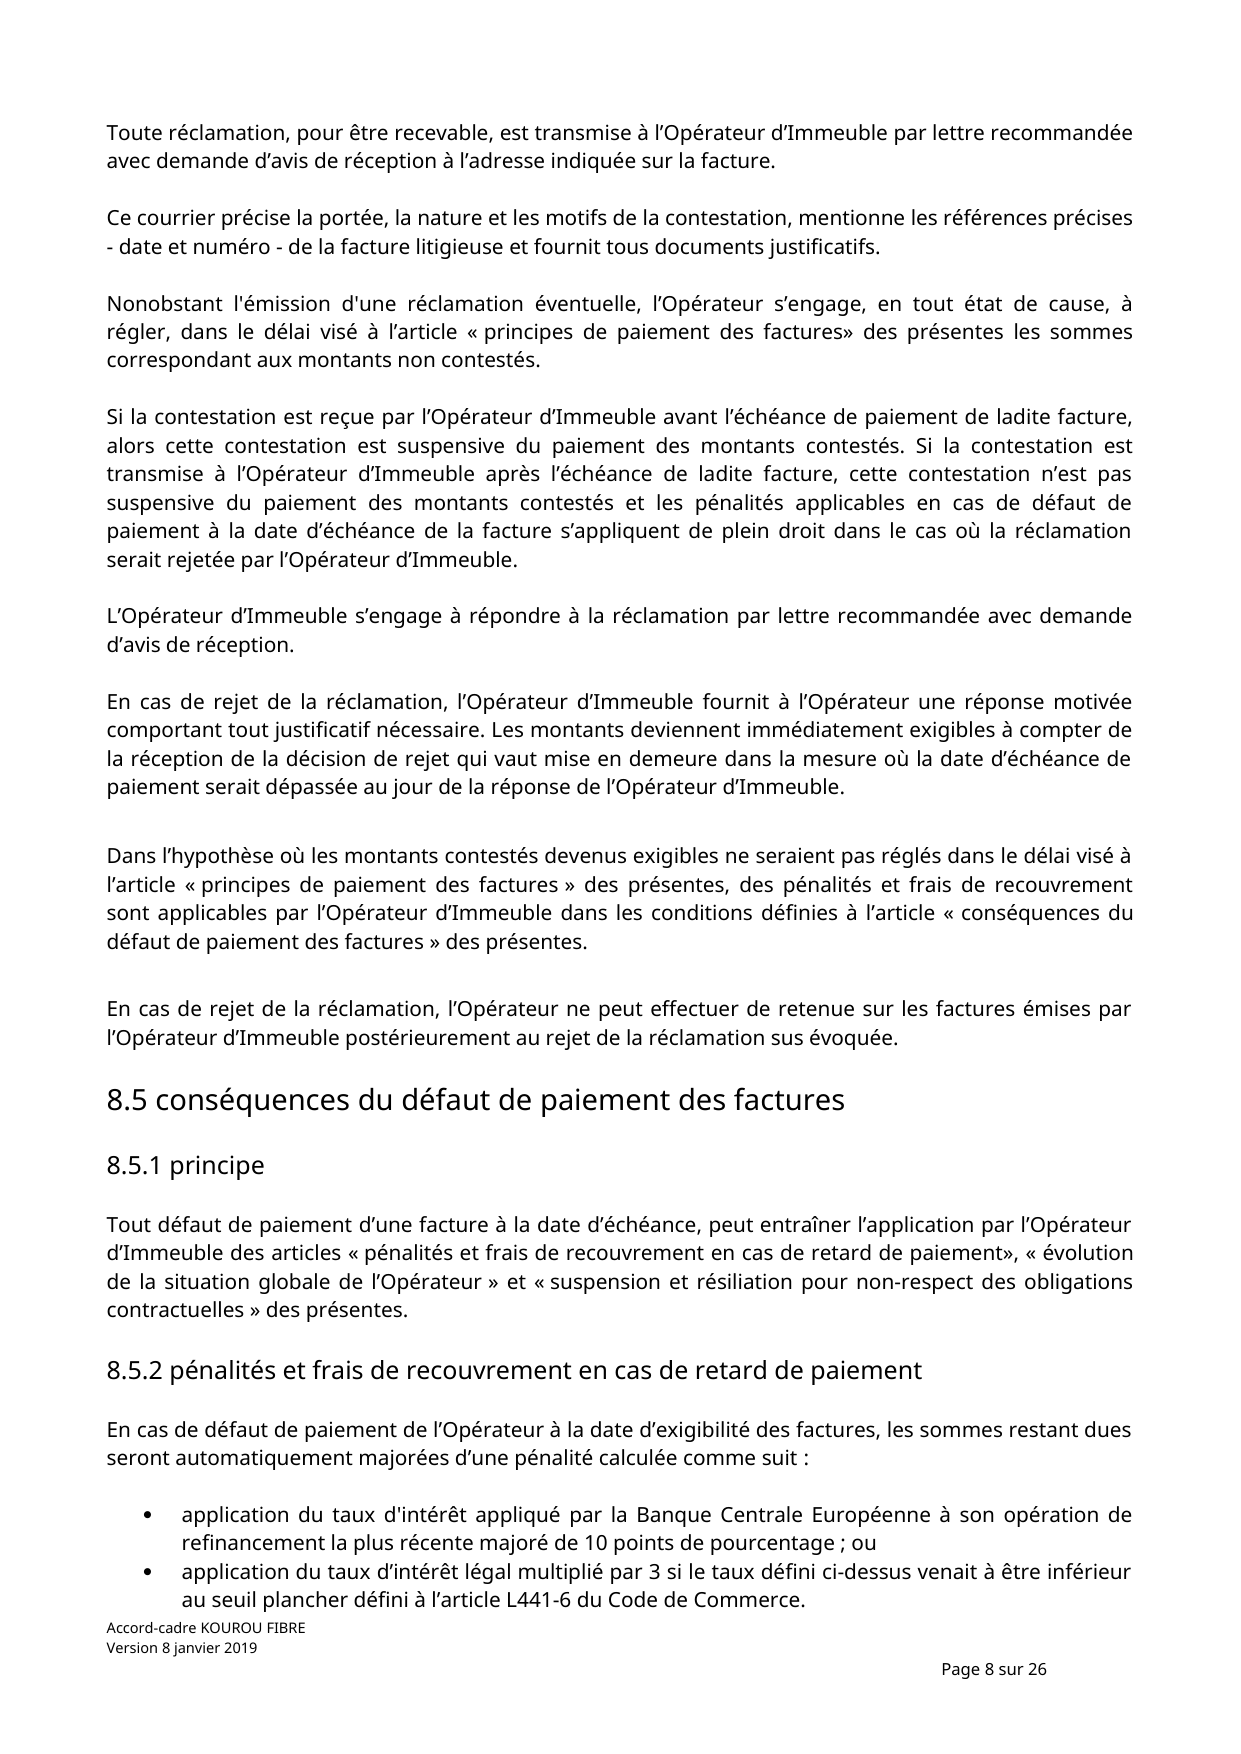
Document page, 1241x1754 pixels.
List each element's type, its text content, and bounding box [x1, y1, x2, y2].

list application du taux d'intérêt appliqué par la Banque Centrale Européenne à son opération de refinancement la plus récente majoré de 10 points de pourcentage ; ou [144, 1500, 1134, 1557]
text Ce courrier précise la portée, la nature et les motifs de la contestation, mentionne les références précises - date et numéro - de la facture litigieuse et fournit tous documents justificatifs. [106, 203, 1134, 260]
text En cas de rejet de la réclamation, l’Opérateur ne peut effectuer de retenue sur les factures émises par l’Opérateur d’Immeuble postérieurement au rejet de la réclamation sus évoquée. [106, 994, 1134, 1051]
text Dans l’hypothèse où les montants contestés devenus exigibles ne seraient pas réglés dans le délai visé à l’article « principes de paiement des factures » des présentes, des pénalités et frais de recouvrement sont applicables par l’Opérateur d’Immeuble dans les conditions définies à l’article « conséquences du défaut de paiement des factures » des présentes. [106, 842, 1134, 955]
text Toute réclamation, pour être recevable, est transmise à l’Opérateur d’Immeuble par lettre recommandée avec demande d’avis de réception à l’adresse indiquée sur la facture. [106, 118, 1134, 175]
text principe [106, 1148, 1134, 1182]
text En cas de rejet de la réclamation, l’Opérateur d’Immeuble fournit à l’Opérateur une réponse motivée comportant tout justificatif nécessaire. Les montants deviennent immédiatement exigibles à compter de la réception de la décision de rejet qui vaut mise en demeure dans la mesure où la date d’échéance de paiement serait dépassée au jour de la réponse de l’Opérateur d’Immeuble. [106, 687, 1134, 801]
list application du taux d’intérêt légal multiplié par 3 si le taux défini ci-dessus venait à être inférieur au seuil plancher défini à l’article L441-6 du Code de Commerce. [144, 1557, 1134, 1614]
text Tout défaut de paiement d’une facture à la date d’échéance, peut entraîner l’application par l’Opérateur d’Immeuble des articles « pénalités et frais de recouvrement en cas de retard de paiement», « évolution de la situation globale de l’Opérateur » et « suspension et résiliation pour non-respect des obligations contractuelles » des présentes. [106, 1210, 1134, 1324]
text pénalités et frais de recouvrement en cas de retard de paiement [106, 1352, 1134, 1386]
text conséquences du défaut de paiement des factures [106, 1079, 1134, 1119]
text En cas de défaut de paiement de l’Opérateur à la date d’exigibilité des factures, les sommes restant dues seront automatiquement majorées d’une pénalité calculée comme suit : [106, 1415, 1134, 1472]
text L’Opérateur d’Immeuble s’engage à répondre à la réclamation par lettre recommandée avec demande d’avis de réception. [106, 602, 1134, 658]
text Si la contestation est reçue par l’Opérateur d’Immeuble avant l’échéance de paiement de ladite facture, alors cette contestation est suspensive du paiement des montants contestés. Si la contestation est transmise à l’Opérateur d’Immeuble après l’échéance de ladite facture, cette contestation n’est pas suspensive du paiement des montants contestés et les pénalités applicables en cas de défaut de paiement à la date d’échéance de la facture s’appliquent de plein droit dans le cas où la réclamation serait rejetée par l’Opérateur d’Immeuble. [106, 402, 1134, 573]
text Nonobstant l'émission d'une réclamation éventuelle, l’Opérateur s’engage, en tout état de cause, à régler, dans le délai visé à l’article « principes de paiement des factures» des présentes les sommes correspondant aux montants non contestés. [106, 289, 1134, 374]
